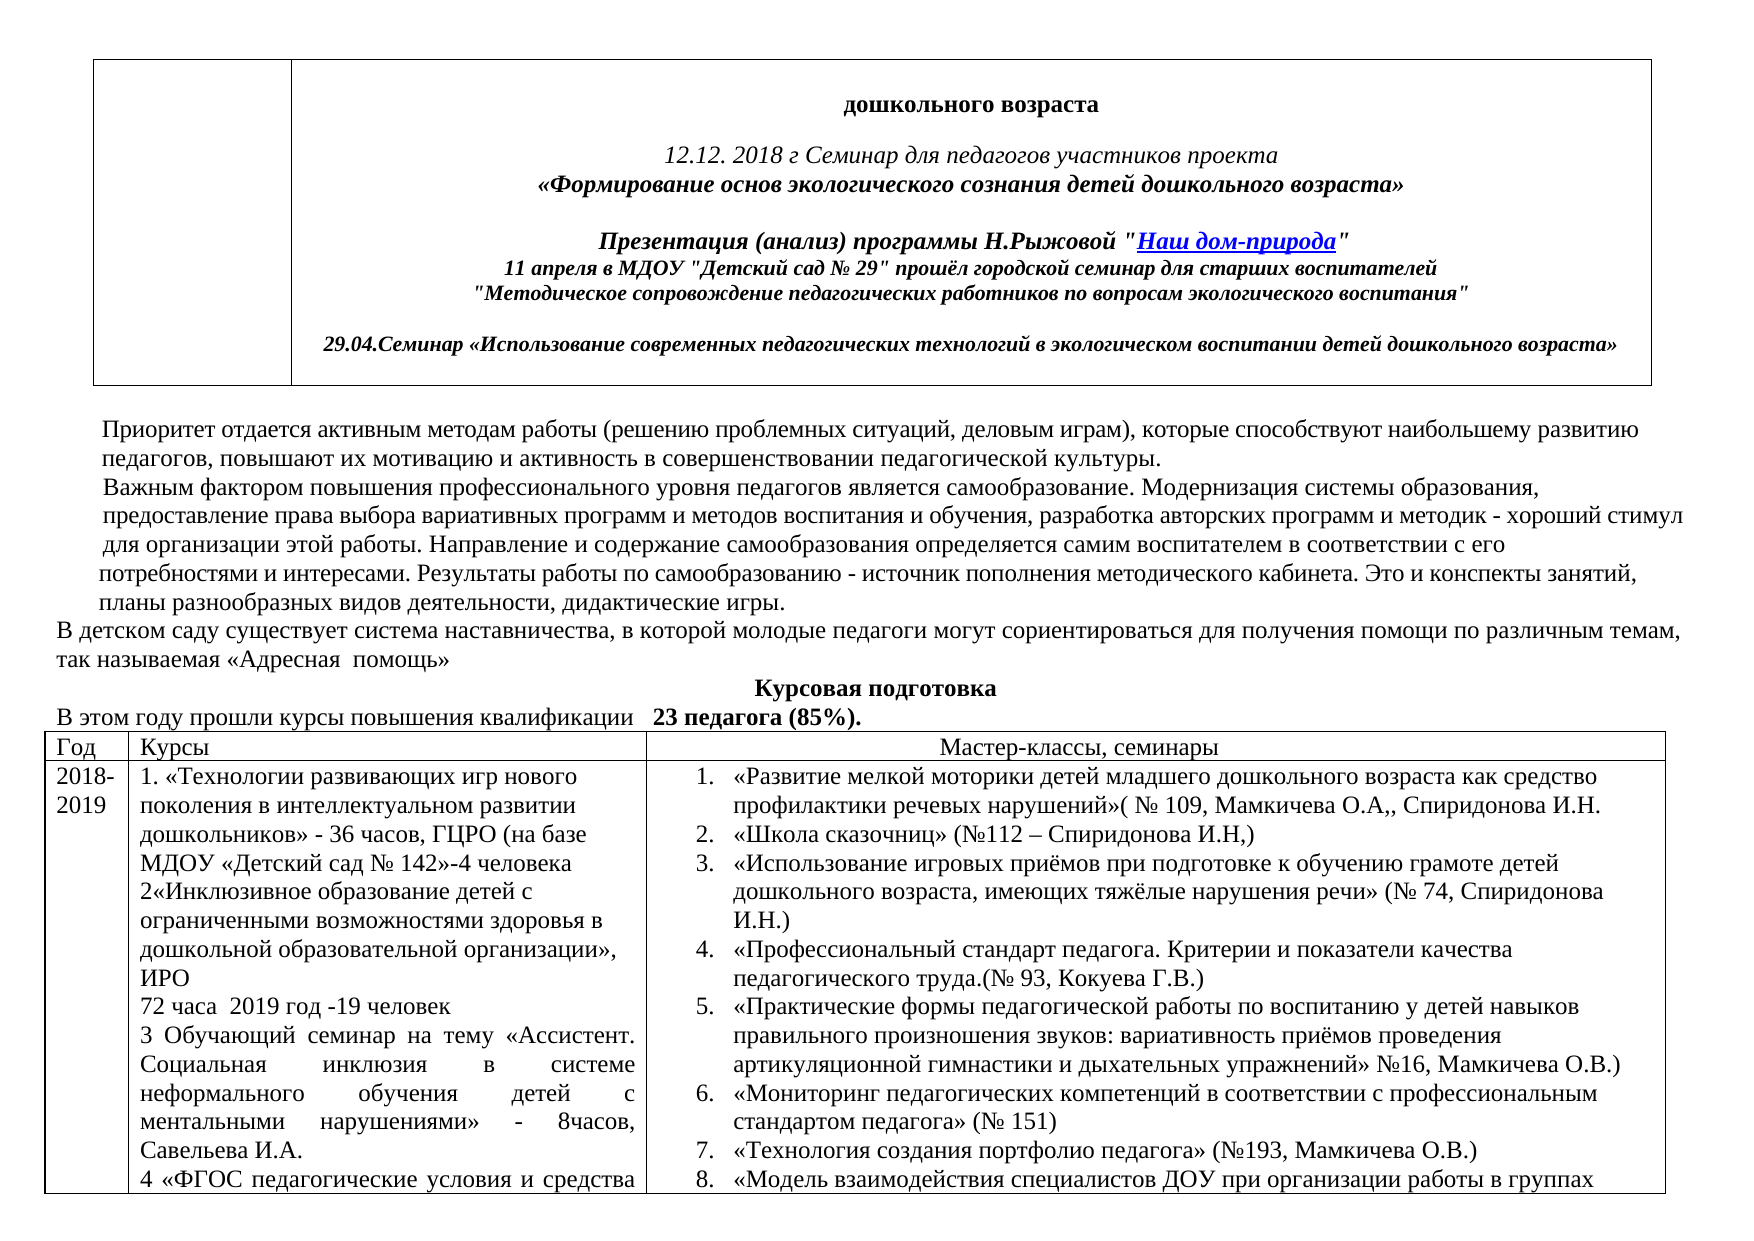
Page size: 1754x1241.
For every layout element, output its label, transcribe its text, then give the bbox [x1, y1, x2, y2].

table_header Год [46, 732, 128, 760]
text потребностями и интересами. Результаты работы по самообразованию - источник пополнения методического кабинета. Это и конспекты занятий, планы разнообразных видов деятельности, дидактические игры. [99, 558, 1649, 616]
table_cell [129, 761, 646, 1193]
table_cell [647, 761, 1665, 1193]
table_header Курсы [129, 732, 646, 760]
table_cell 2018-2019 [46, 761, 128, 1193]
text В детском саду существует система наставничества, в которой молодые педагоги могут сориентироваться для получения помощи по различным темам, так называемая «Адресная помощь» [56, 616, 1695, 673]
text Курсовая подготовка [56, 673, 1695, 702]
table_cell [94, 60, 291, 384]
text Важным фактором повышения профессионального уровня педагогов является самообразование. Модернизация системы образования, предоставление права выбора вариативных программ и методов воспитания и обучения, разработка авторских программ и методик - хороший стимул для организации этой работы. Направление и содержание самообразования определяется самим воспитателем в соответствии с его [103, 472, 1695, 558]
table_header Мастер-классы, семинары [647, 732, 1665, 760]
text Приоритет отдается активным методам работы (решению проблемных ситуаций, деловым играм), которые способствуют наибольшему развитию педагогов, повышают их мотивацию и активность в совершенствовании педагогической культуры. [102, 414, 1649, 472]
text В этом году прошли курсы повышения квалификации 23 педагога (85%). [56, 702, 1695, 731]
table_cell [292, 60, 1651, 384]
